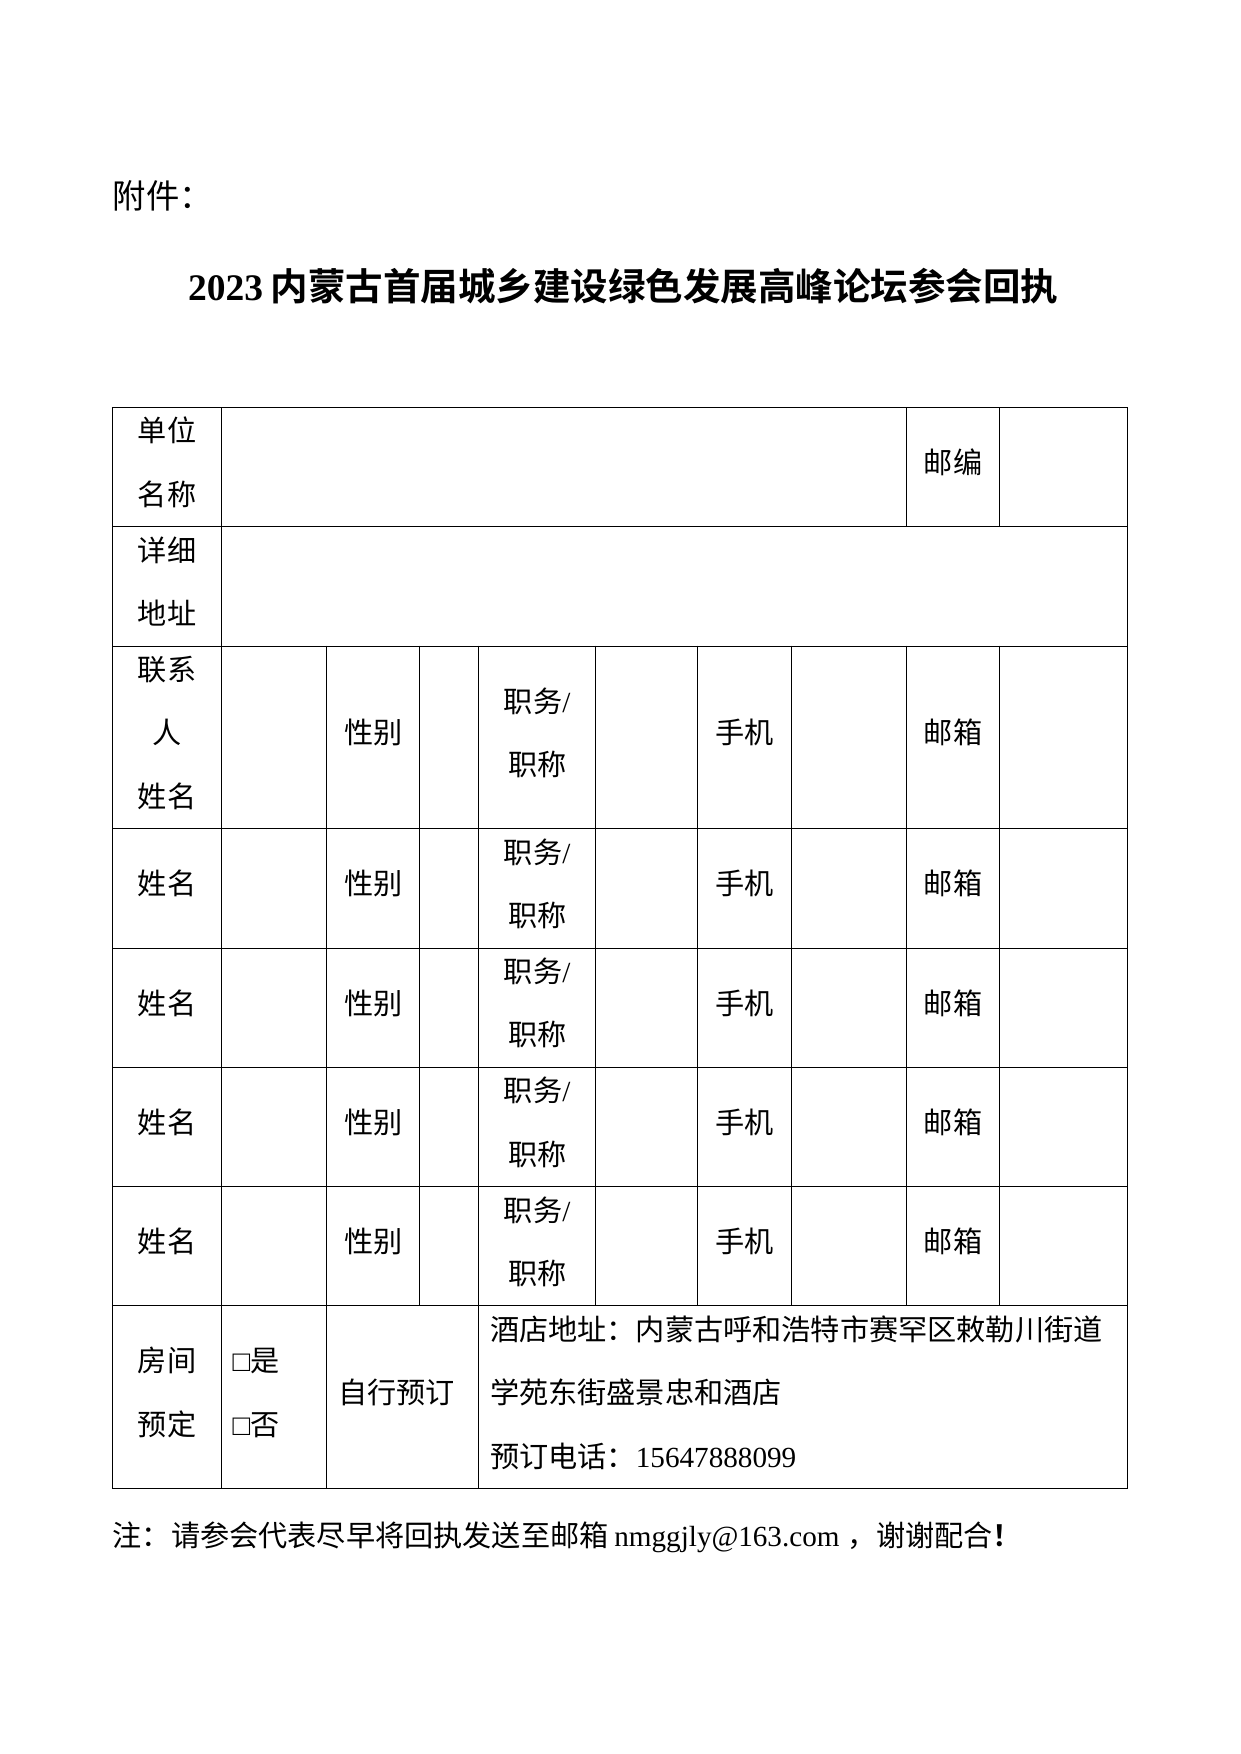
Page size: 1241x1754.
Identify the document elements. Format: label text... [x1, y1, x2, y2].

table_cell 姓名 [113, 829, 221, 947]
table_cell 房间 预定 [113, 1306, 221, 1488]
table_cell 联系人 姓名 [113, 647, 221, 828]
table_cell 手机 [698, 1187, 791, 1305]
table_cell 姓名 [113, 949, 221, 1067]
table_cell 酒店地址：内蒙古呼和浩特市赛罕区敕勒川街道学苑东街盛景忠和酒店 预订电话：15647888099 [479, 1306, 1127, 1488]
table_cell [1000, 647, 1127, 828]
table_header [1000, 408, 1127, 526]
table_cell 自行预订 [327, 1306, 478, 1488]
table_cell [792, 949, 906, 1067]
table_cell [420, 1068, 478, 1186]
table_cell 手机 [698, 1068, 791, 1186]
table_cell 详细 地址 [113, 527, 221, 646]
table_cell 姓名 [113, 1187, 221, 1305]
table_cell [420, 647, 478, 828]
table_header [222, 408, 906, 526]
table_cell 邮箱 [907, 829, 999, 947]
table_cell [420, 1187, 478, 1305]
table_cell [222, 829, 326, 947]
table_cell [792, 647, 906, 828]
table_cell 邮箱 [907, 1187, 999, 1305]
table_cell 性别 [327, 647, 419, 828]
table_cell 职务/ 职称 [479, 647, 595, 828]
table_header 邮编 [907, 408, 999, 526]
text 2023内蒙古首届城乡建设绿色发展高峰论坛参会回执 [112, 252, 1128, 317]
table_cell 职务/ 职称 [479, 829, 595, 947]
table_cell 手机 [698, 829, 791, 947]
table_cell [222, 647, 326, 828]
text 附件： [112, 162, 1128, 227]
table_cell 性别 [327, 829, 419, 947]
table_cell 邮箱 [907, 949, 999, 1067]
table_cell 职务/ 职称 [479, 1068, 595, 1186]
table_cell 手机 [698, 949, 791, 1067]
table_cell [596, 829, 697, 947]
table_cell 性别 [327, 949, 419, 1067]
table_cell [792, 1187, 906, 1305]
table_cell 职务/ 职称 [479, 949, 595, 1067]
table_cell 性别 [327, 1068, 419, 1186]
table_cell 邮箱 [907, 647, 999, 828]
table_cell [596, 949, 697, 1067]
table_cell [1000, 1068, 1127, 1186]
table_cell 姓名 [113, 1068, 221, 1186]
table_cell 邮箱 [907, 1068, 999, 1186]
table_cell [1000, 1187, 1127, 1305]
table_cell [792, 829, 906, 947]
table_cell [792, 1068, 906, 1186]
table_header 单位 名称 [113, 408, 221, 526]
table_cell [1000, 829, 1127, 947]
table_cell [222, 1187, 326, 1305]
table_cell 职务/ 职称 [479, 1187, 595, 1305]
table_cell [420, 949, 478, 1067]
table_cell [1000, 949, 1127, 1067]
table_cell □是 □否 [222, 1306, 326, 1488]
table_cell 性别 [327, 1187, 419, 1305]
table_cell [222, 949, 326, 1067]
table_cell 手机 [698, 647, 791, 828]
table_cell [596, 1068, 697, 1186]
table_cell [420, 829, 478, 947]
table_cell [222, 527, 1127, 646]
text 注：请参会代表尽早将回执发送至邮箱nmggjly@163.com ，谢谢配合！ [112, 1502, 1128, 1567]
table_cell [596, 647, 697, 828]
table_cell [222, 1068, 326, 1186]
table_cell [596, 1187, 697, 1305]
